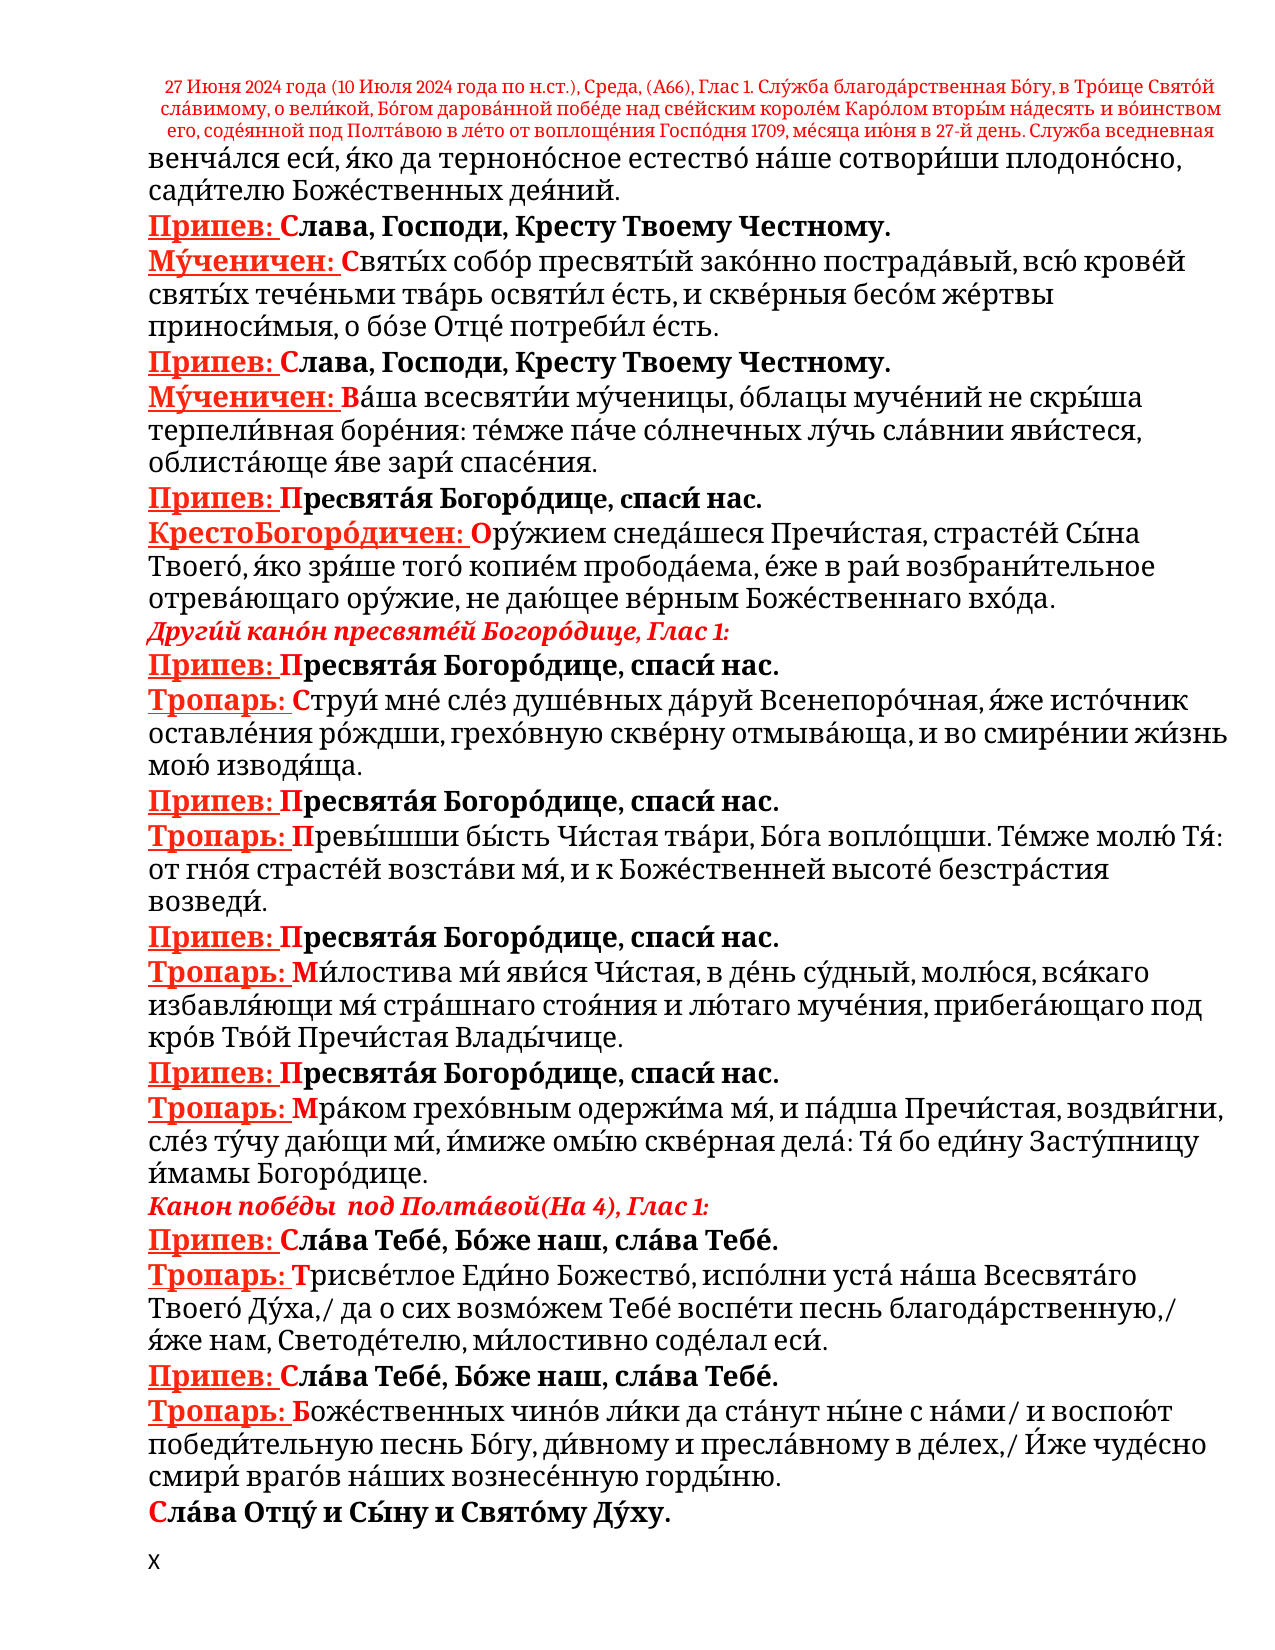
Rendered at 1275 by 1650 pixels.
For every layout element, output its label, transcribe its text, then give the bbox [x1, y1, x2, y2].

text Песнь 1: [148, 143, 1233, 179]
text КрестоБогоро́дичен: Ору́жием снеда́шеся Пречи́стая, страсте́й Сы́на Твоего́, я́ко зря́ше того́ копие́м пробода́ема, е́же в раи́ возбрани́тельное отрева́ющаго ору́жие, не даю́щее ве́рным Боже́ственнаго вхо́да. [148, 892, 1233, 990]
text Припев: Прecвята́я Бoгoро́дицe, cпаcи́ наc. [148, 856, 1233, 890]
text Припев: Пресвята́я Богоро́дице, спаси́ нас. [148, 1295, 1233, 1329]
text Припев: Пресвята́я Богоро́дице, спаси́ нас. [148, 1159, 1233, 1193]
text Припев: Пресвята́я Богоро́дице, спаси́ нас. [148, 1431, 1233, 1465]
text Му́ченичен: Ва́ша всесвяти́и му́ченицы, о́блацы муче́ний не скры́ша терпели́вная боре́ния: те́мже па́че со́лнечных лу́чь сла́внии яви́стеся, облиста́юще я́ве зари́ спасе́ния. [148, 756, 1233, 854]
text Ирмо́с: Го́рькия рабо́ты изба́влься Изра́иль, непроходи́мое про́йде я́ко су́шу, врага́ зря́ потопля́ема, пе́снь я́ко благоде́телю пое́т Бо́гу, чудоде́ющему мы́шцею высо́кою, я́ко просла́вися. [148, 212, 1233, 310]
text Припев: Слава, Господи, Кресту Твоему Честному. [148, 584, 1233, 618]
text Кано́н Честно́му и Животворя́щему Кресту́(на 6), Глас 1: [148, 181, 1233, 209]
text Му́ченичен: Святы́х собо́р пресвяты́й зако́нно пострада́вый, всю́ крове́й святы́х тече́ньми тва́рь освяти́л е́сть, и скве́рныя бесо́м же́ртвы приноси́мыя, о бо́зе Отце́ потреби́л е́сть. [148, 620, 1233, 718]
text Тропарь: Ми́лостива ми́ яви́ся Чи́стая, в де́нь су́дный, молю́ся, вся́каго избавля́ющи мя́ стра́шнаго стоя́ния и лю́таго муче́ния, прибега́ющаго под кро́в Тво́й Пречи́стая Влады́чице. [148, 1331, 1233, 1429]
text Припев: Пресвята́я Богоро́дице, спаси́ нас. [148, 1023, 1233, 1057]
text Тропарь: Струи́ мне́ сле́з душе́вных да́руй Всенепоро́чная, я́же исто́чник оставле́ния ро́ждши, грехо́вную скве́рну отмыва́юща, и во смире́нии жи́знь мою́ изводя́ща. [148, 1059, 1233, 1157]
text Тропарь: Превы́шши бы́сть Чи́стая тва́ри, Бо́га вопло́щши. Те́мже молю́ Тя́: от гно́я страсте́й возста́ви мя́, и к Боже́ственней высоте́ безстра́стия возведи́. [148, 1195, 1233, 1293]
text Припев: Слава, Господи, Кресту Твоему Честному. [148, 720, 1233, 754]
text Припев: Слава, Господи, Кресту Твоему Честному. [148, 312, 1233, 346]
text Припев: Слава, Господи, Кресту Твоему Честному. [148, 448, 1233, 482]
text Други́й кано́н пресвяте́й Богоро́дице, Глас 1: [148, 992, 1233, 1021]
text Тропарь: Сла́вы Госпо́дь Ты́ еси́, и́же сла́вою венча́вый челове́ка, те́рнием венча́лся еси́, я́ко да терноно́сное естество́ на́ше сотвори́ши плодоно́сно, сади́телю Боже́ственных дея́ний. [148, 484, 1233, 582]
text Тропарь: На Кресте́ воздвиза́емь Христе́, совоздви́гл еси́ па́дшаго челове́ка, и всю́ вра́жию си́лу низве́ргл еси́ Сло́ве. Те́мже Твоя́ стра́сти воспева́ю пострада́вшаго, и от страсте́й изба́вльшаго мя́. [148, 348, 1233, 446]
